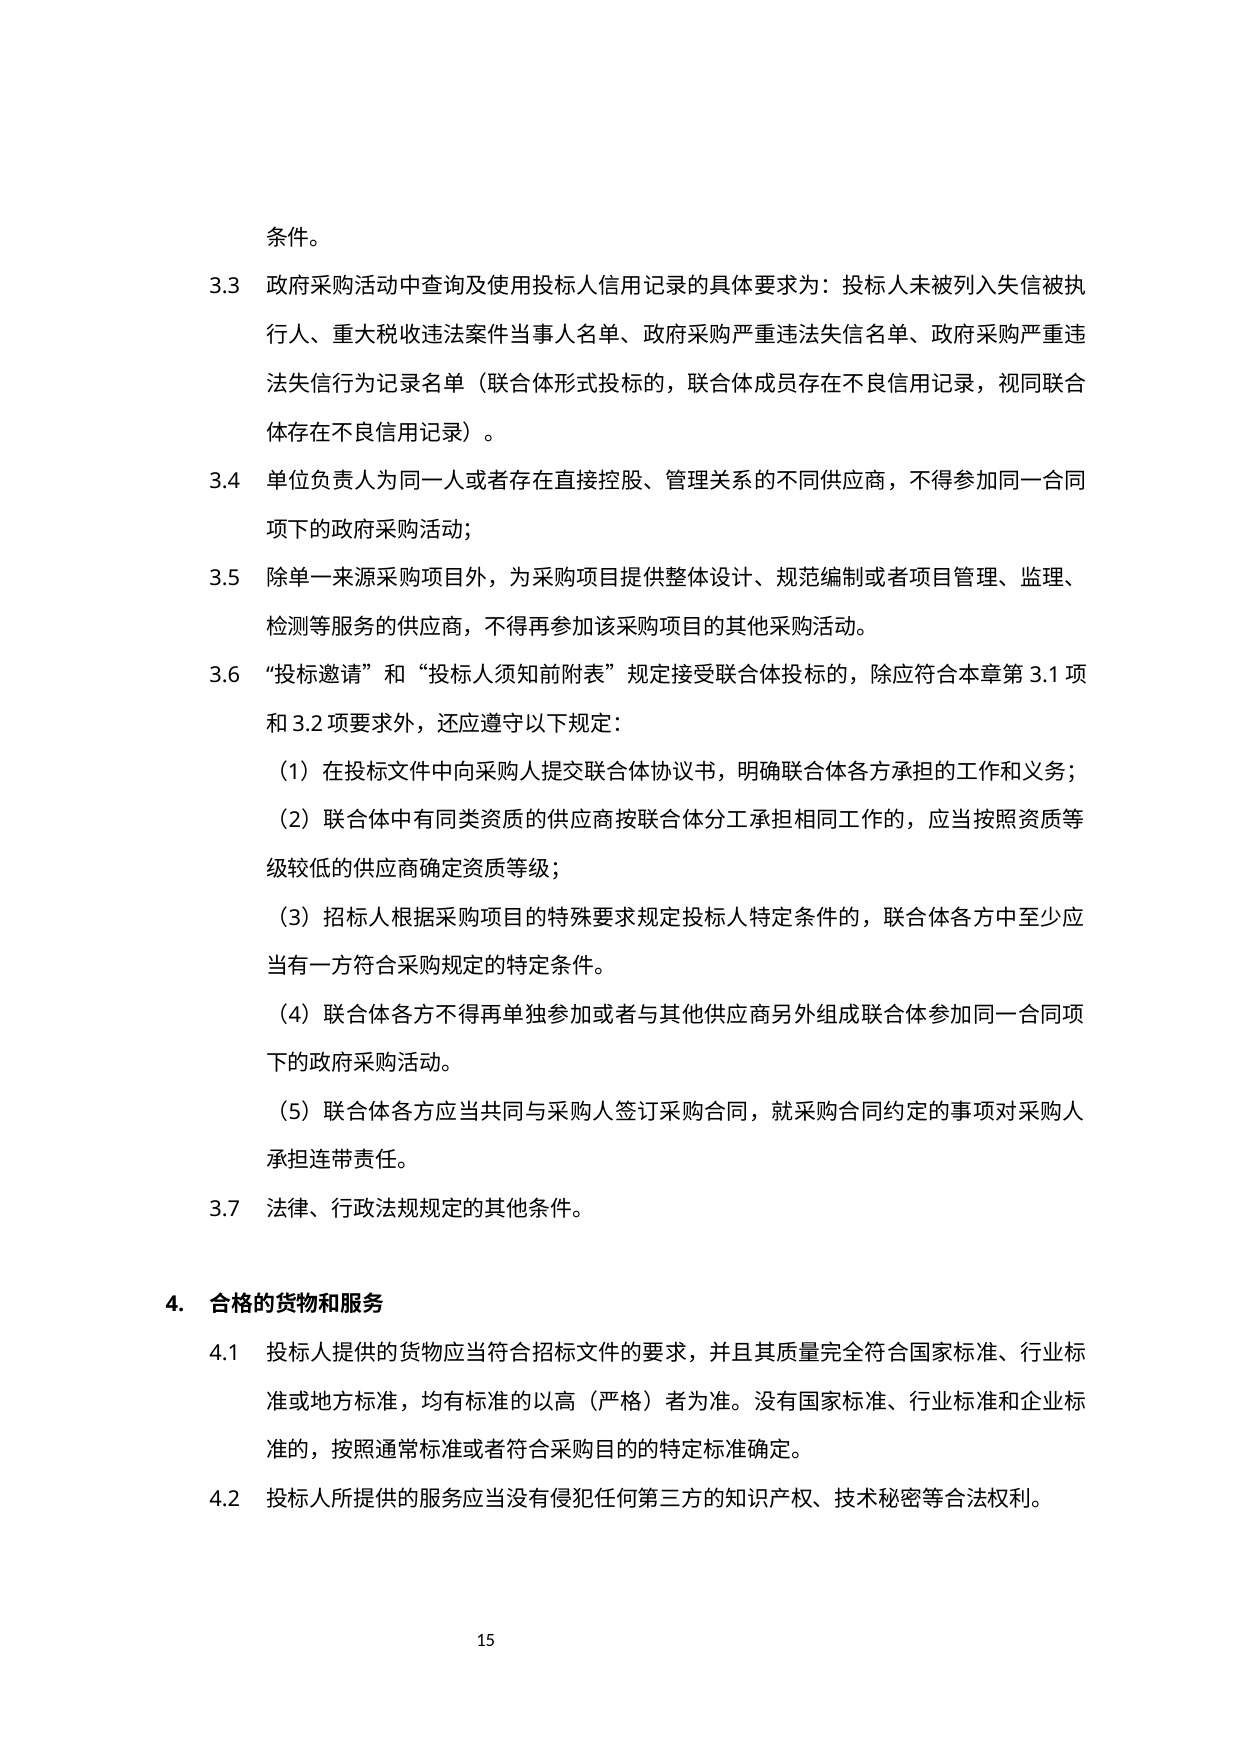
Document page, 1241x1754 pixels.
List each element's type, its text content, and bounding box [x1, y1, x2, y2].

list 政府采购活动中查询及使用投标人信用记录的具体要求为：投标人未被列入失信被执行人、重大税收违法案件当事人名单、政府采购严重违法失信名单、政府采购严重违法失信行为记录名单（联合体形式投标的，联合体成员存在不良信用记录，视同联合体存在不良信用记录）。 [209, 268, 1087, 447]
text （1）在投标文件中向采购人提交联合体协议书，明确联合体各方承担的工作和义务； [266, 754, 1087, 786]
list 除单一来源采购项目外，为采购项目提供整体设计、规范编制或者项目管理、监理、检测等服务的供应商，不得再参加该采购项目的其他采购活动。 [209, 559, 1087, 641]
list 投标人提供的货物应当符合招标文件的要求，并且其质量完全符合国家标准、行业标准或地方标准，均有标准的以高（严格）者为准。没有国家标准、行业标准和企业标准的，按照通常标准或者符合采购目的的特定标准确定。 [209, 1334, 1087, 1464]
text （2）联合体中有同类资质的供应商按联合体分工承担相同工作的，应当按照资质等级较低的供应商确定资质等级； [266, 802, 1087, 883]
list 合格的货物和服务 [165, 1286, 1087, 1319]
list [209, 219, 1087, 252]
list 投标人所提供的服务应当没有侵犯任何第三方的知识产权、技术秘密等合法权利。 [209, 1480, 1087, 1513]
list “投标邀请”和“投标人须知前附表”规定接受联合体投标的，除应符合本章第3.1项和3.2项要求外，还应遵守以下规定： [209, 657, 1087, 738]
text （5）联合体各方应当共同与采购人签订采购合同，就采购合同约定的事项对采购人承担连带责任。 [266, 1093, 1087, 1174]
text （4）联合体各方不得再单独参加或者与其他供应商另外组成联合体参加同一合同项下的政府采购活动。 [266, 996, 1087, 1077]
text （3）招标人根据采购项目的特殊要求规定投标人特定条件的，联合体各方中至少应当有一方符合采购规定的特定条件。 [266, 899, 1087, 980]
list 单位负责人为同一人或者存在直接控股、管理关系的不同供应商，不得参加同一合同项下的政府采购活动； [209, 462, 1087, 544]
list 法律、行政法规规定的其他条件。 [209, 1190, 1087, 1223]
